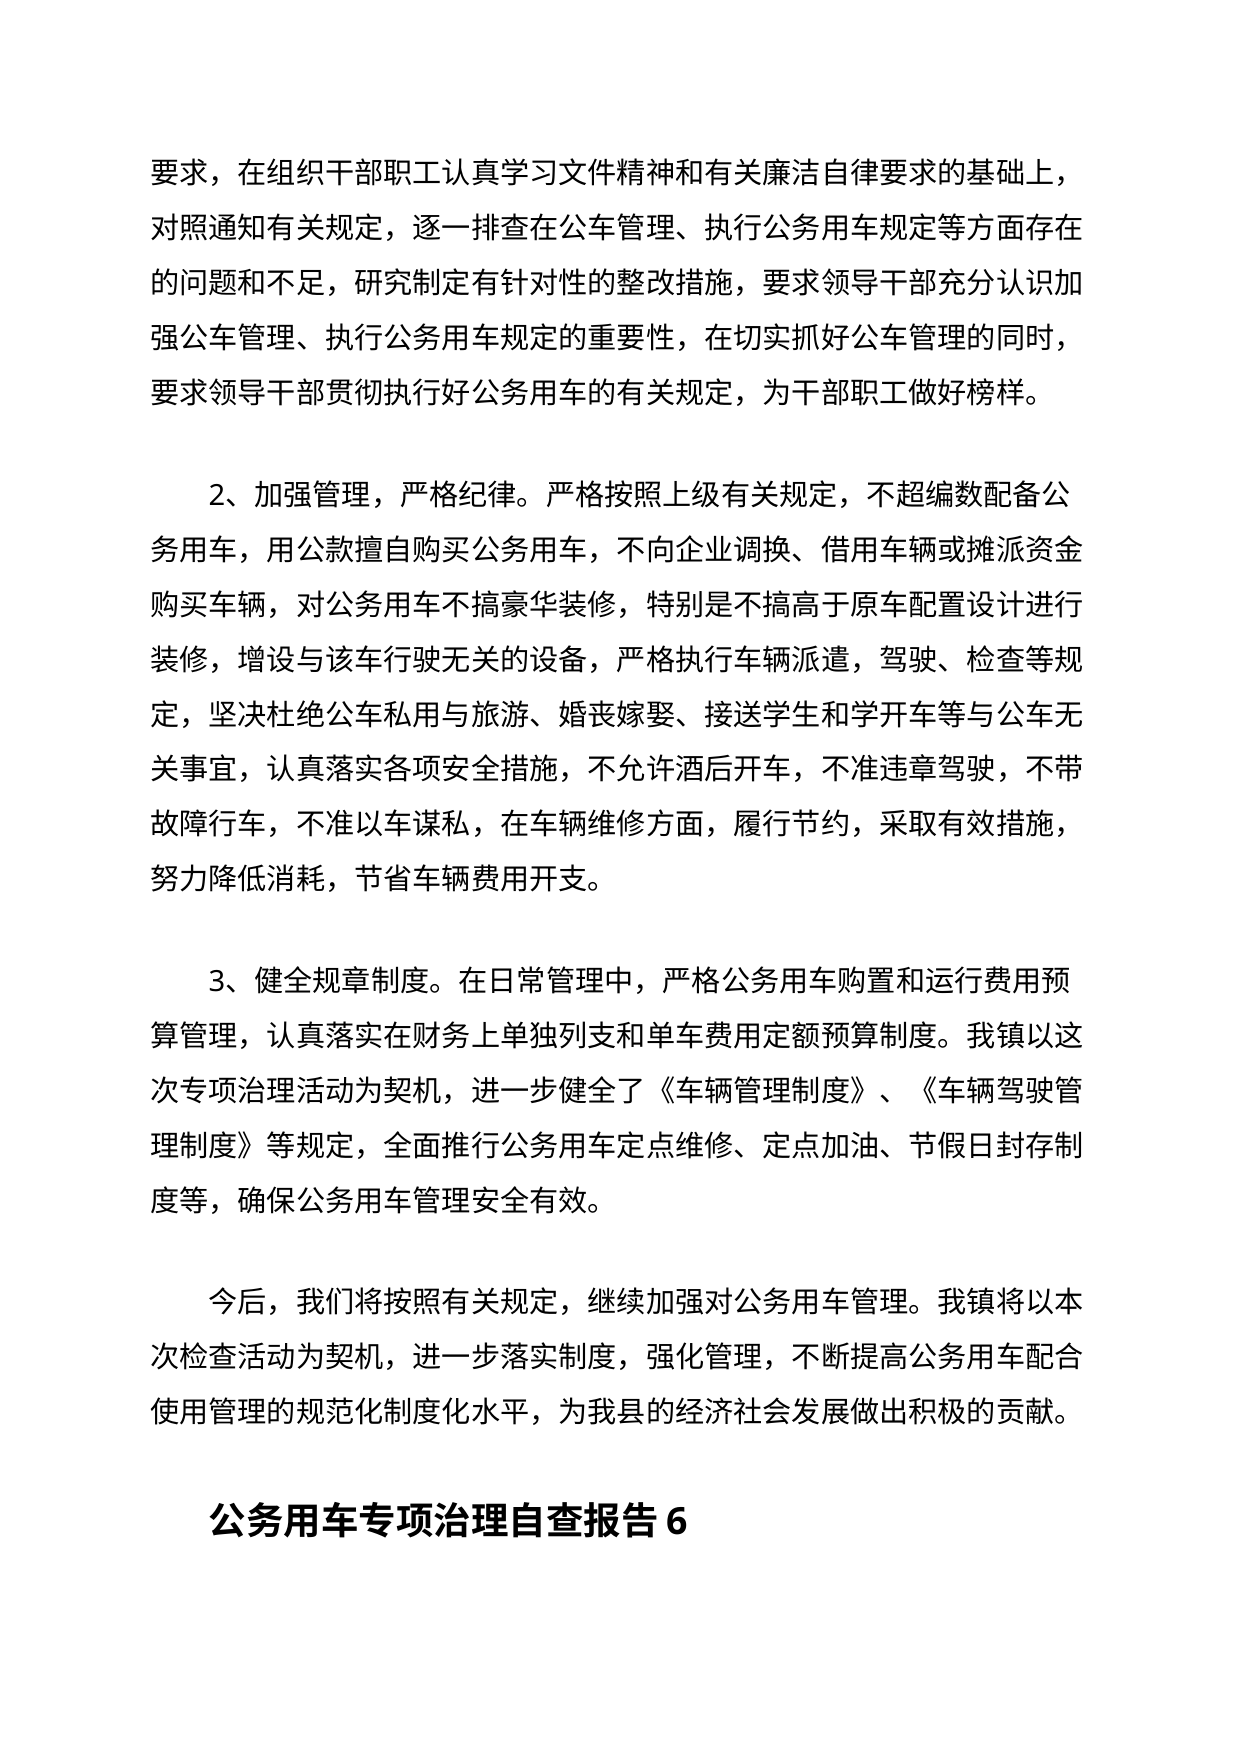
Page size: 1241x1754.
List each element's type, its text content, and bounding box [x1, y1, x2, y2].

text 今后，我们将按照有关规定，继续加强对公务用车管理。我镇将以本次检查活动为契机，进一步落实制度，强化管理，不断提高公务用车配合使用管理的规范化制度化水平，为我县的经济社会发展做出积极的贡献。 [150, 1279, 1090, 1431]
text 公务用车专项治理自查报告6 [150, 1491, 1090, 1545]
text 3、健全规章制度。在日常管理中，严格公务用车购置和运行费用预算管理，认真落实在财务上单独列支和单车费用定额预算制度。我镇以这次专项治理活动为契机，进一步健全了《车辆管理制度》、《车辆驾驶管理制度》等规定，全面推行公务用车定点维修、定点加油、节假日封存制度等，确保公务用车管理安全有效。 [150, 957, 1090, 1219]
text 2、加强管理，严格纪律。严格按照上级有关规定，不超编数配备公务用车，用公款擅自购买公务用车，不向企业调换、借用车辆或摊派资金购买车辆，对公务用车不搞豪华装修，特别是不搞高于原车配置设计进行装修，增设与该车行驶无关的设备，严格执行车辆派遣，驾驶、检查等规定，坚决杜绝公车私用与旅游、婚丧嫁娶、接送学生和学开车等与公车无关事宜，认真落实各项安全措施，不允许酒后开车，不准违章驾驶，不带故障行车，不准以车谋私，在车辆维修方面，履行节约，采取有效措施，努力降低消耗，节省车辆费用开支。 [150, 471, 1090, 898]
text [150, 150, 1090, 412]
